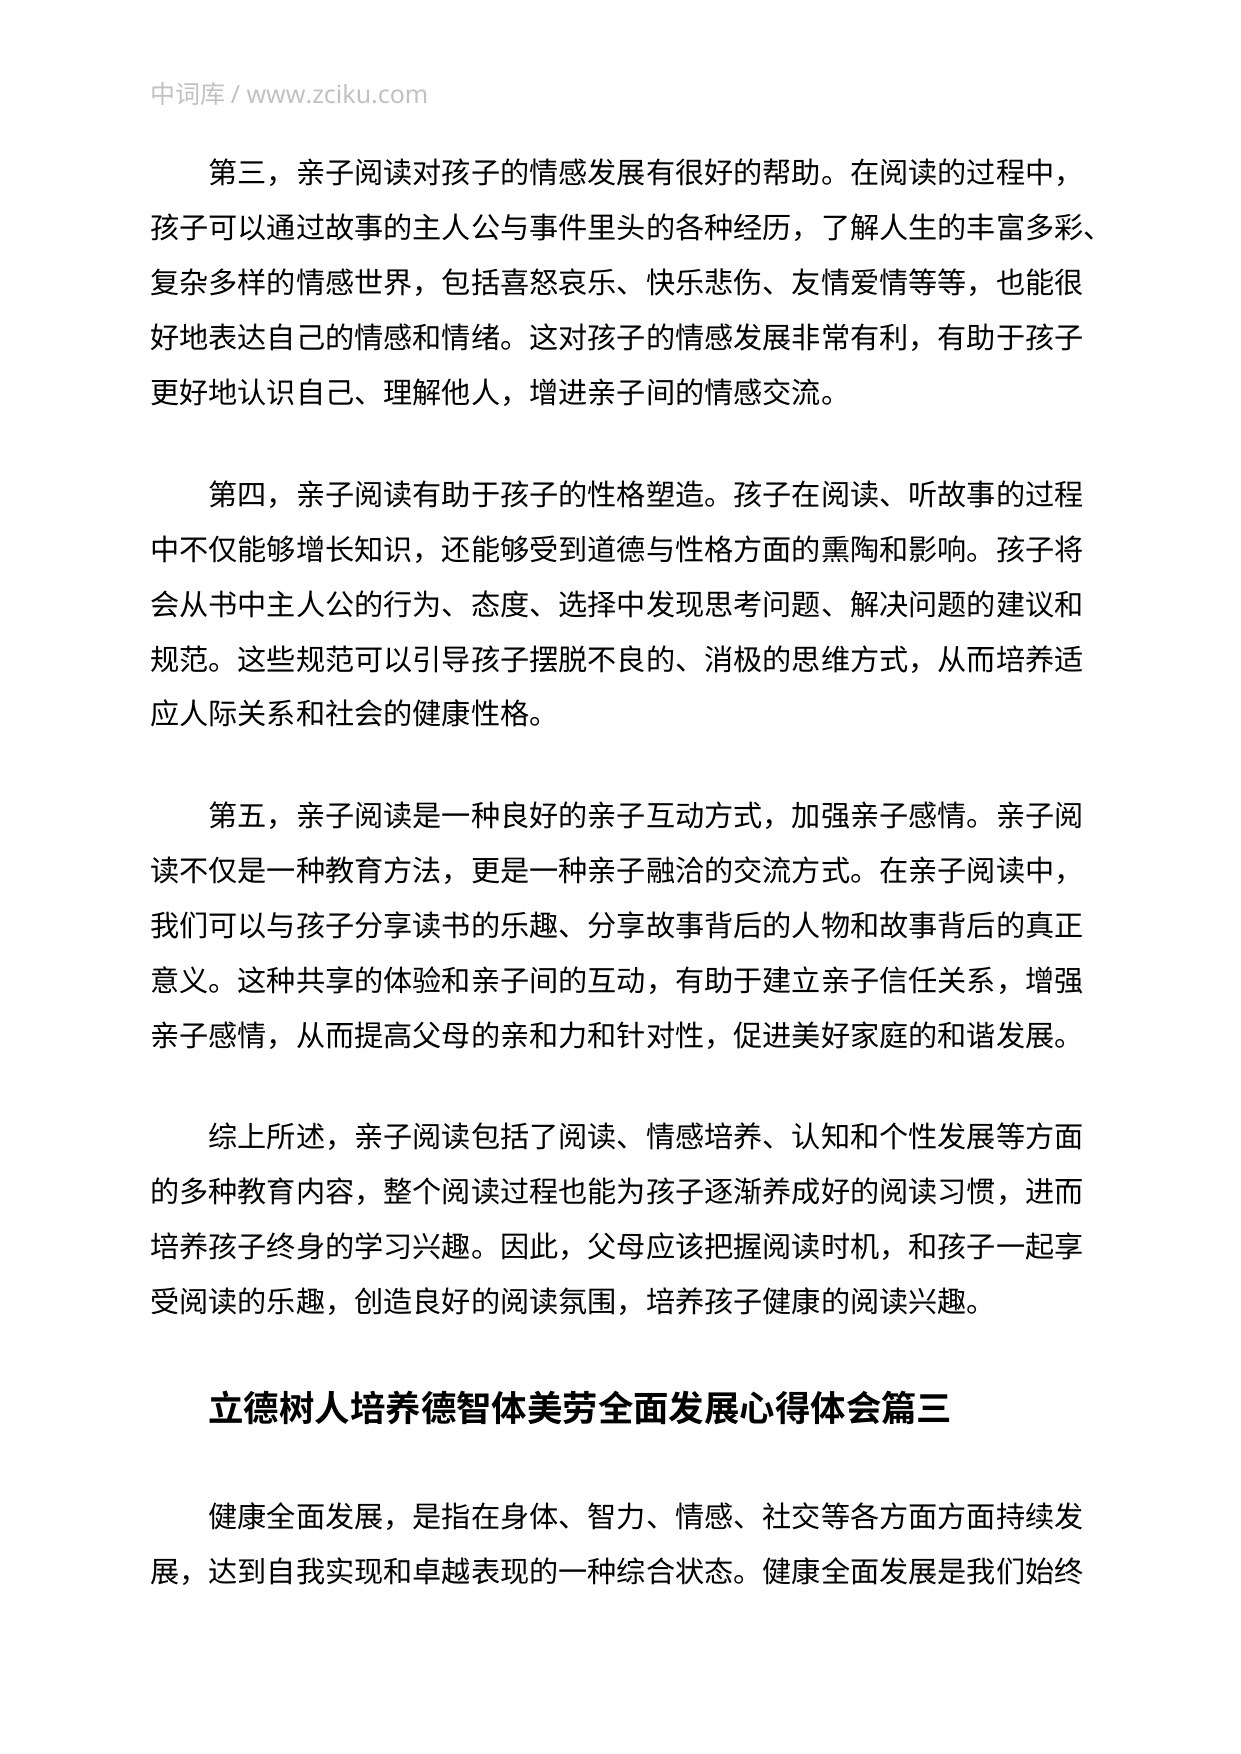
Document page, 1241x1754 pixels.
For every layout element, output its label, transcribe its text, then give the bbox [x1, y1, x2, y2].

text 立德树人培养德智体美劳全面发展心得体会篇三 [150, 1381, 1090, 1432]
text 综上所述，亲子阅读包括了阅读、情感培养、认知和个性发展等方面的多种教育内容，整个阅读过程也能为孩子逐渐养成好的阅读习惯，进而培养孩子终身的学习兴趣。因此，父母应该把握阅读时机，和孩子一起享受阅读的乐趣，创造良好的阅读氛围，培养孩子健康的阅读兴趣。 [150, 1114, 1090, 1321]
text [150, 1494, 1090, 1591]
text 第四，亲子阅读有助于孩子的性格塑造。孩子在阅读、听故事的过程中不仅能够增长知识，还能够受到道德与性格方面的熏陶和影响。孩子将会从书中主人公的行为、态度、选择中发现思考问题、解决问题的建议和规范。这些规范可以引导孩子摆脱不良的、消极的思维方式，从而培养适应人际关系和社会的健康性格。 [150, 471, 1090, 733]
text 第五，亲子阅读是一种良好的亲子互动方式，加强亲子感情。亲子阅读不仅是一种教育方法，更是一种亲子融洽的交流方式。在亲子阅读中，我们可以与孩子分享读书的乐趣、分享故事背后的人物和故事背后的真正意义。这种共享的体验和亲子间的互动，有助于建立亲子信任关系，增强亲子感情，从而提高父母的亲和力和针对性，促进美好家庭的和谐发展。 [150, 793, 1090, 1054]
text 第三，亲子阅读对孩子的情感发展有很好的帮助。在阅读的过程中，孩子可以通过故事的主人公与事件里头的各种经历，了解人生的丰富多彩、复杂多样的情感世界，包括喜怒哀乐、快乐悲伤、友情爱情等等，也能很好地表达自己的情感和情绪。这对孩子的情感发展非常有利，有助于孩子更好地认识自己、理解他人，增进亲子间的情感交流。 [150, 150, 1090, 412]
